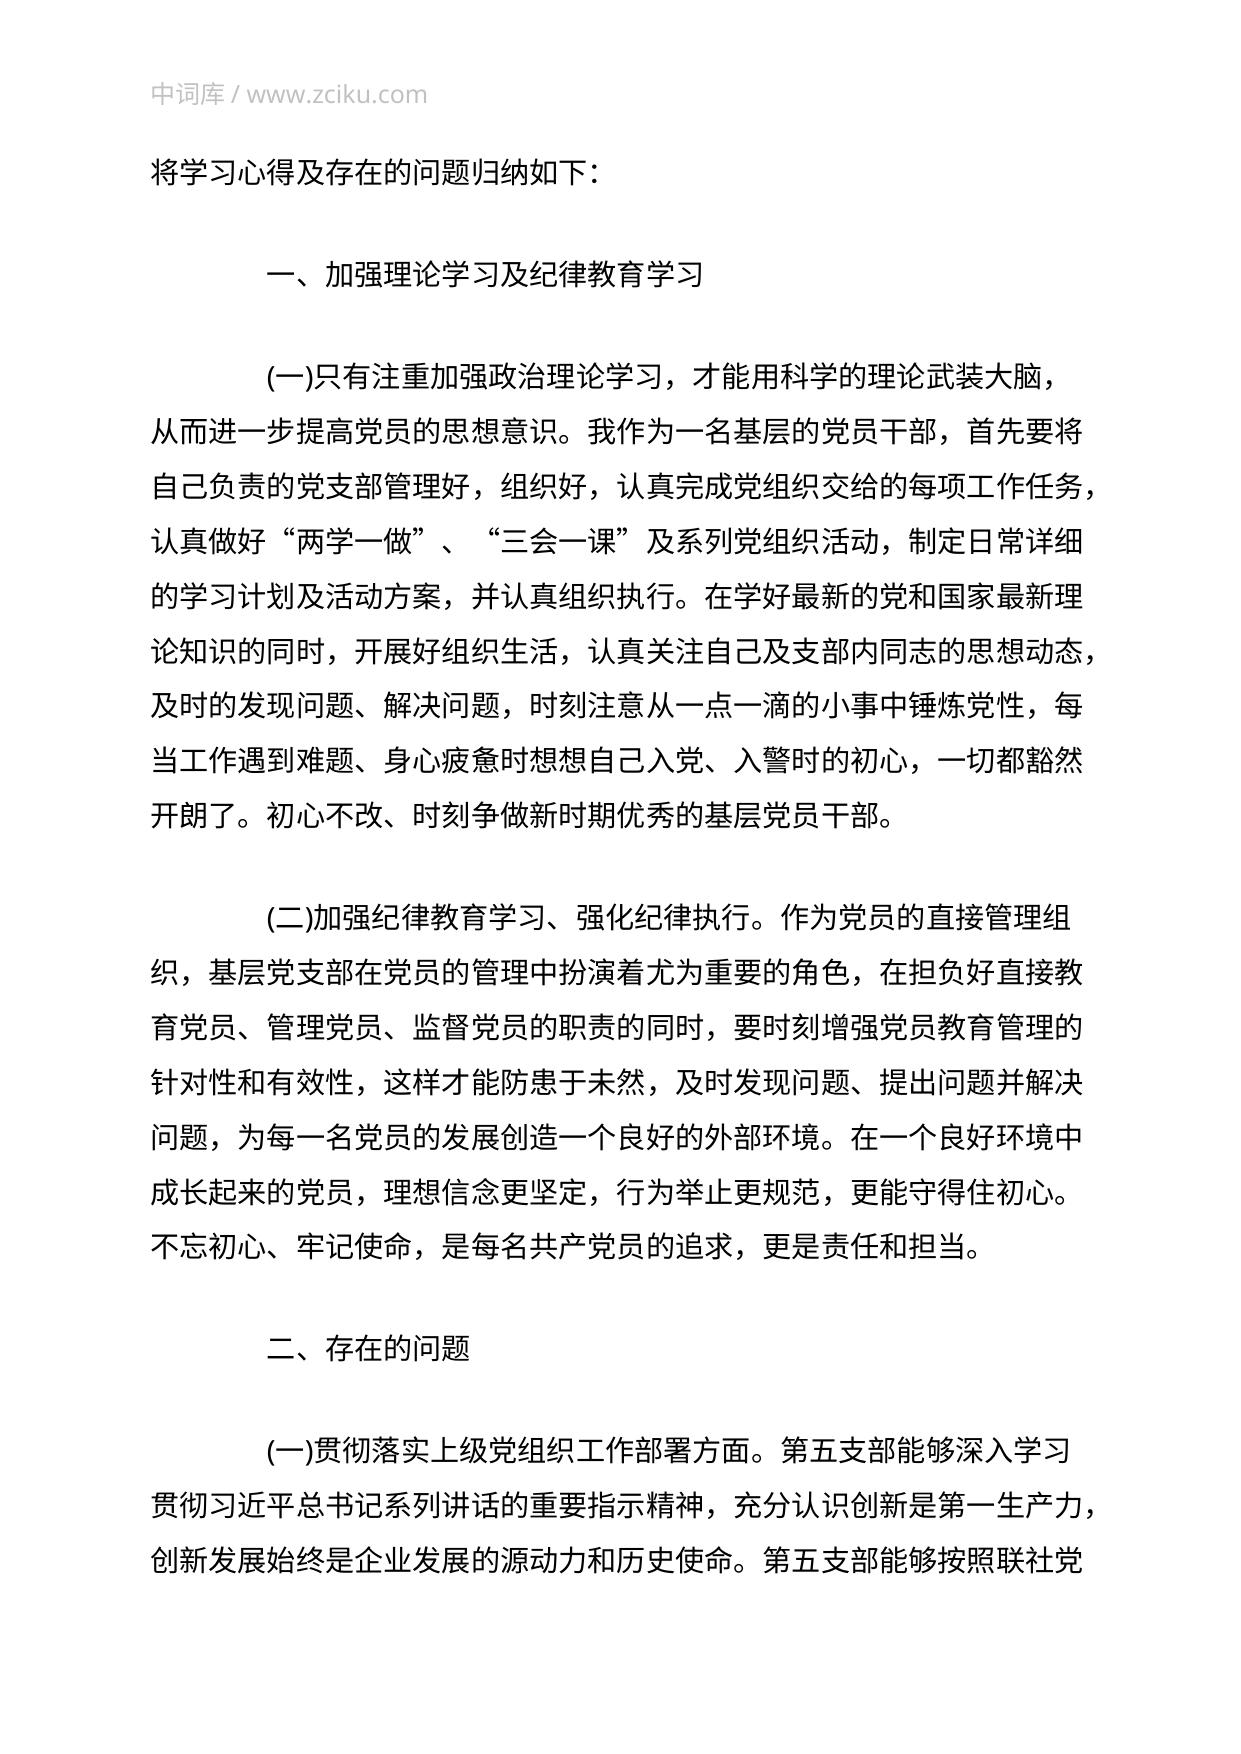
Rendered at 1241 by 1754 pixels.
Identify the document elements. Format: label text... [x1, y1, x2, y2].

text 一、加强理论学习及纪律教育学习 [150, 252, 1090, 294]
text 二、存在的问题 [150, 1326, 1090, 1368]
text (一)只有注重加强政治理论学习，才能用科学的理论武装大脑，从而进一步提高党员的思想意识。我作为一名基层的党员干部，首先要将自己负责的党支部管理好，组织好，认真完成党组织交给的每项工作任务，认真做好“两学一做”、“三会一课”及系列党组织活动，制定日常详细的学习计划及活动方案，并认真组织执行。在学好最新的党和国家最新理论知识的同时，开展好组织生活，认真关注自己及支部内同志的思想动态，及时的发现问题、解决问题，时刻注意从一点一滴的小事中锤炼党性，每当工作遇到难题、身心疲惫时想想自己入党、入警时的初心，一切都豁然开朗了。初心不改、时刻争做新时期优秀的基层党员干部。 [150, 353, 1090, 835]
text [150, 1428, 1090, 1580]
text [150, 150, 1090, 192]
text (二)加强纪律教育学习、强化纪律执行。作为党员的直接管理组织，基层党支部在党员的管理中扮演着尤为重要的角色，在担负好直接教育党员、管理党员、监督党员的职责的同时，要时刻增强党员教育管理的针对性和有效性，这样才能防患于未然，及时发现问题、提出问题并解决问题，为每一名党员的发展创造一个良好的外部环境。在一个良好环境中成长起来的党员，理想信念更坚定，行为举止更规范，更能守得住初心。不忘初心、牢记使命，是每名共产党员的追求，更是责任和担当。 [150, 894, 1090, 1266]
